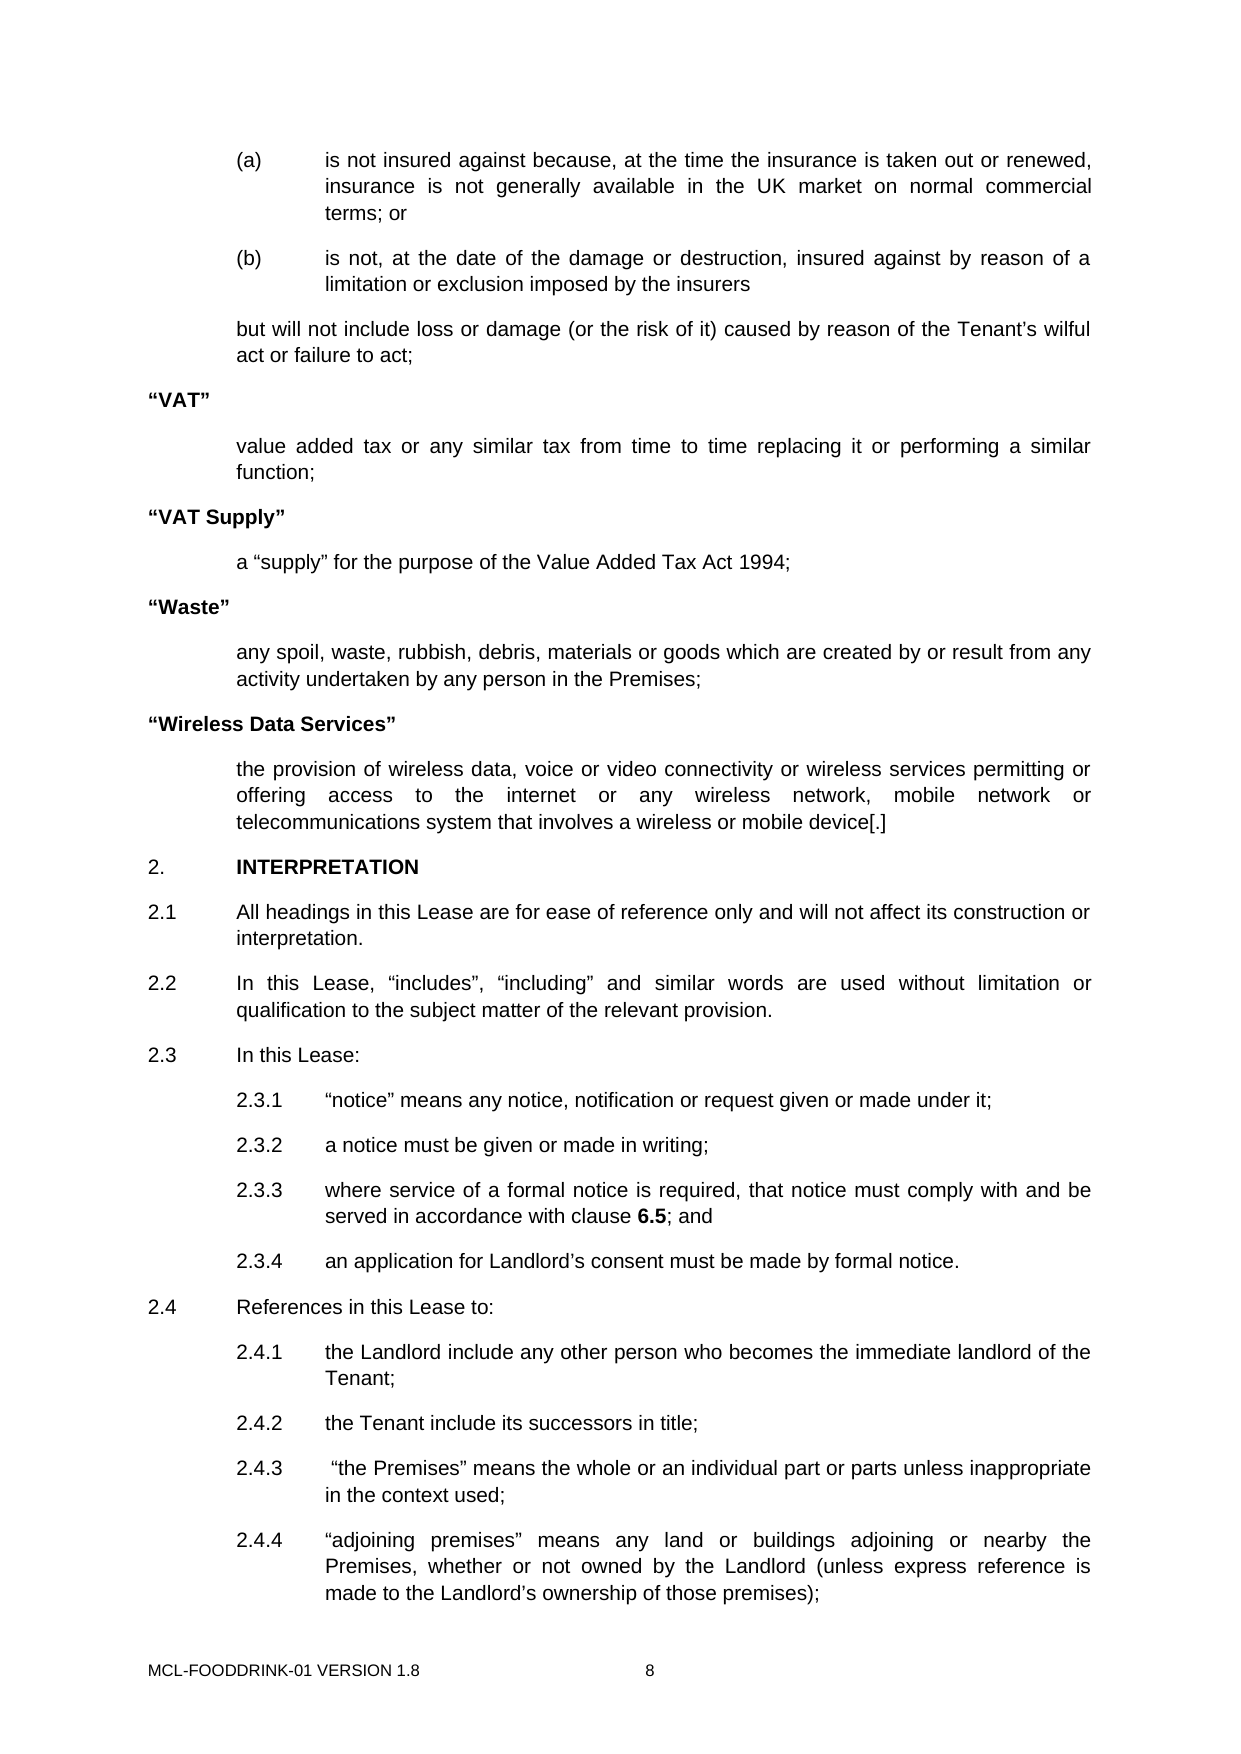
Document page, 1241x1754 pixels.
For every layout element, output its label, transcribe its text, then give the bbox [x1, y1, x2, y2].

text the provision of wireless data, voice or video connectivity or wireless services permitting or offering access to the internet or any wireless network, mobile network or telecommunications system that involves a wireless or mobile device[.] [236, 757, 1093, 833]
subtitle an application for Landlord’s consent must be made by formal notice. [236, 1249, 1093, 1273]
subtitle INTERPRETATION [148, 854, 1093, 878]
subtitle the Landlord include any other person who becomes the immediate landlord of the Tenant; [236, 1339, 1093, 1390]
subtitle References in this Lease to: [148, 1294, 1093, 1318]
text “Wireless Data Services” [148, 712, 1093, 736]
subtitle a notice must be given or made in writing; [236, 1133, 1093, 1157]
text but will not include loss or damage (or the risk of it) caused by reason of the Tenant’s wilful act or failure to act; [236, 317, 1093, 367]
subtitle All headings in this Lease are for ease of reference only and will not affect its construction or interpretation. [148, 900, 1093, 950]
text any spoil, waste, rubbish, debris, materials or goods which are created by or result from any activity undertaken by any person in the Premises; [236, 640, 1093, 691]
text is not, at the date of the damage or destruction, insured against by reason of a limitation or exclusion imposed by the insurers [236, 245, 1093, 296]
subtitle the Tenant include its successors in title; [236, 1411, 1093, 1435]
text “Waste” [148, 595, 1093, 619]
text a “supply” for the purpose of the Value Added Tax Act 1994; [236, 550, 1093, 574]
subtitle In this Lease, “includes”, “including” and similar words are used without limitation or qualification to the subject matter of the relevant provision. [148, 971, 1093, 1021]
text “VAT Supply” [148, 505, 1093, 529]
text value added tax or any similar tax from time to time replacing it or performing a similar function; [236, 433, 1093, 484]
subtitle In this Lease: [148, 1043, 1093, 1067]
list is not insured against because, at the time the insurance is taken out or renewed, insurance is not generally available in the UK market on normal commercial terms; or [236, 148, 1093, 224]
subtitle “the Premises” means the whole or an individual part or parts unless inappropriate in the context used; [236, 1456, 1093, 1506]
text “VAT” [148, 388, 1093, 412]
subtitle “notice” means any notice, notification or request given or made under it; [236, 1088, 1093, 1112]
subtitle where service of a formal notice is required, that notice must comply with and be served in accordance with clause 6.5; and [236, 1178, 1093, 1228]
subtitle “adjoining premises” means any land or buildings adjoining or nearby the Premises, whether or not owned by the Landlord (unless express reference is made to the Landlord’s ownership of those premises); [236, 1528, 1093, 1604]
